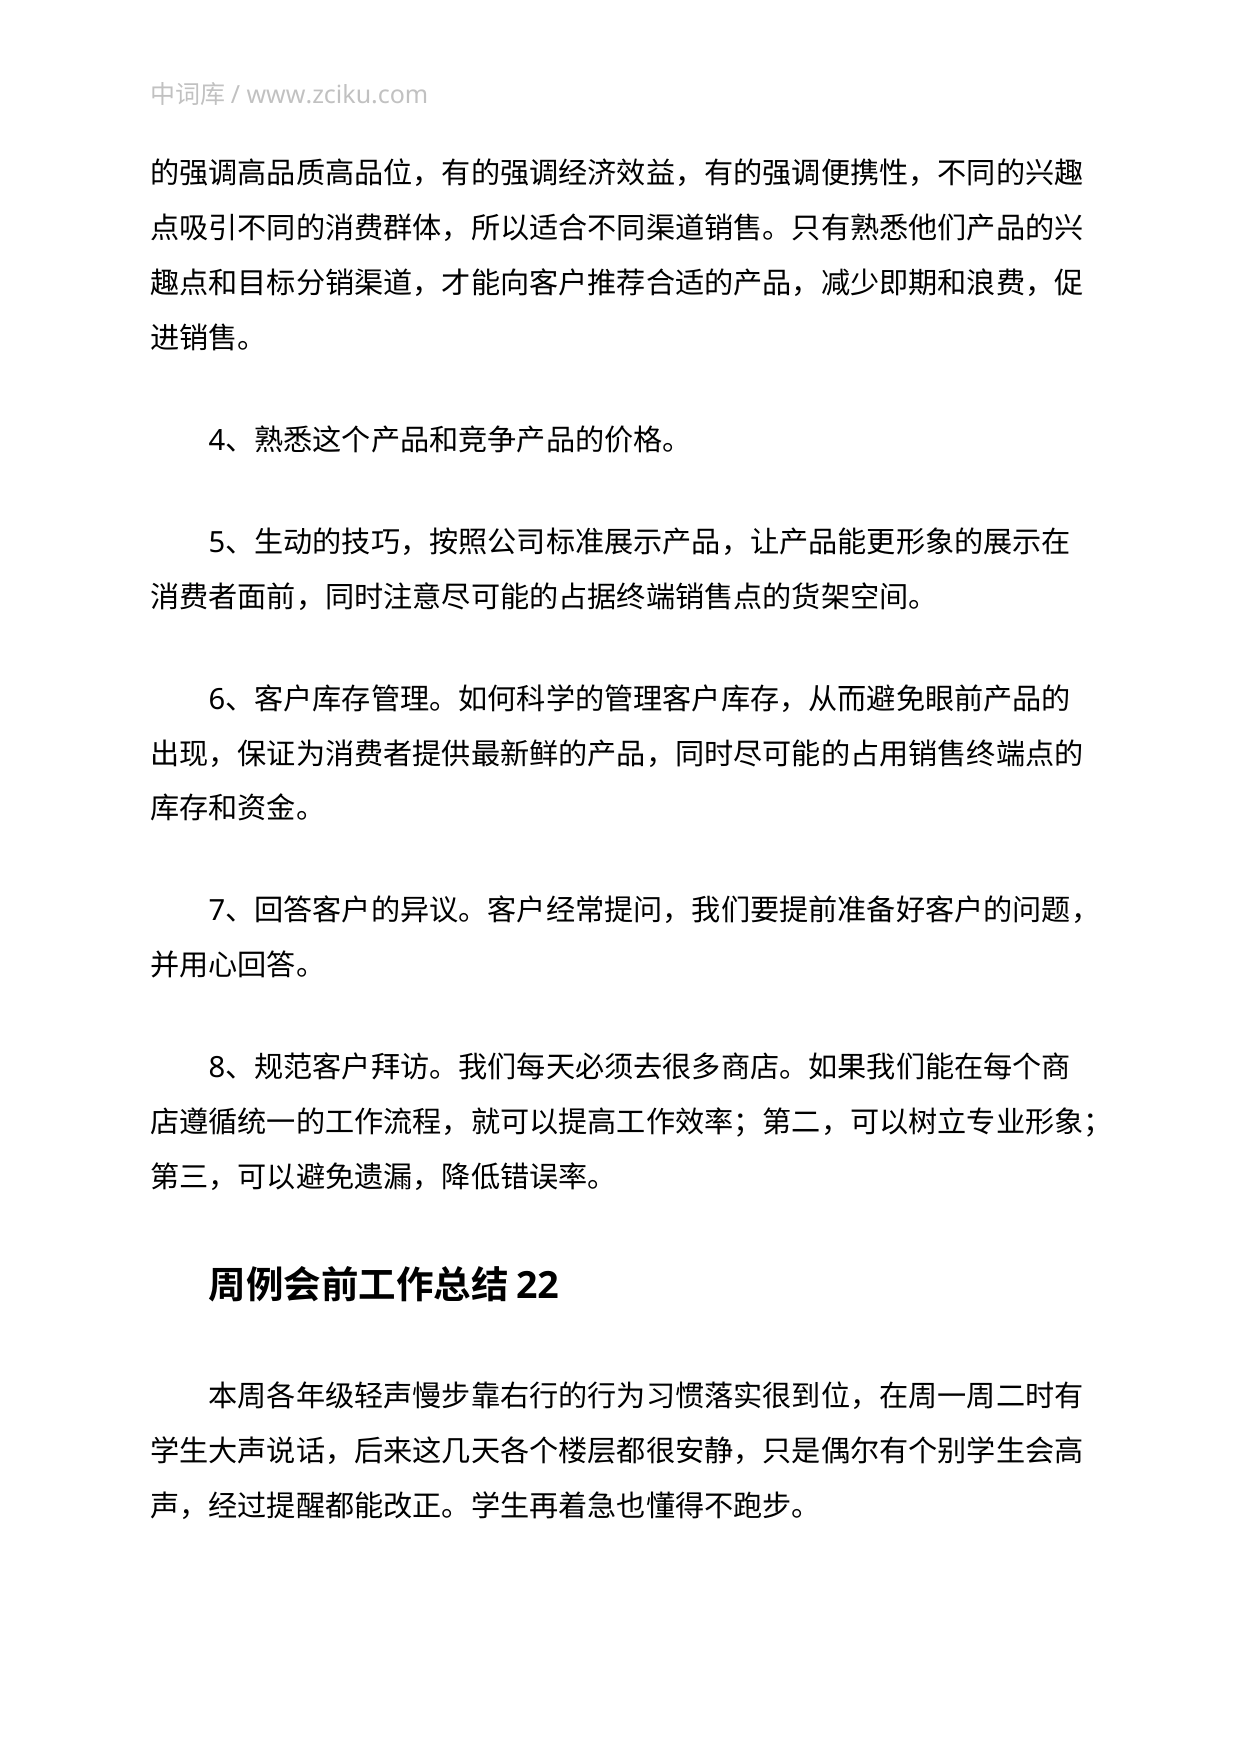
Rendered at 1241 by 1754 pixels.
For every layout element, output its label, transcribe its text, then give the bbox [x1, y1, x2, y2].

text 7、回答客户的异议。客户经常提问，我们要提前准备好客户的问题，并用心回答。 [150, 887, 1090, 984]
text 本周各年级轻声慢步靠右行的行为习惯落实很到位，在周一周二时有学生大声说话，后来这几天各个楼层都很安静，只是偶尔有个别学生会高声，经过提醒都能改正。学生再着急也懂得不跑步。 [150, 1373, 1090, 1525]
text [150, 150, 1090, 357]
text 8、规范客户拜访。我们每天必须去很多商店。如果我们能在每个商店遵循统一的工作流程，就可以提高工作效率；第二，可以树立专业形象；第三，可以避免遗漏，降低错误率。 [150, 1044, 1090, 1196]
text 4、熟悉这个产品和竞争产品的价格。 [150, 416, 1090, 459]
text 周例会前工作总结22 [150, 1255, 1090, 1310]
text 6、客户库存管理。如何科学的管理客户库存，从而避免眼前产品的出现，保证为消费者提供最新鲜的产品，同时尽可能的占用销售终端点的库存和资金。 [150, 675, 1090, 827]
text 5、生动的技巧，按照公司标准展示产品，让产品能更形象的展示在消费者面前，同时注意尽可能的占据终端销售点的货架空间。 [150, 518, 1090, 616]
